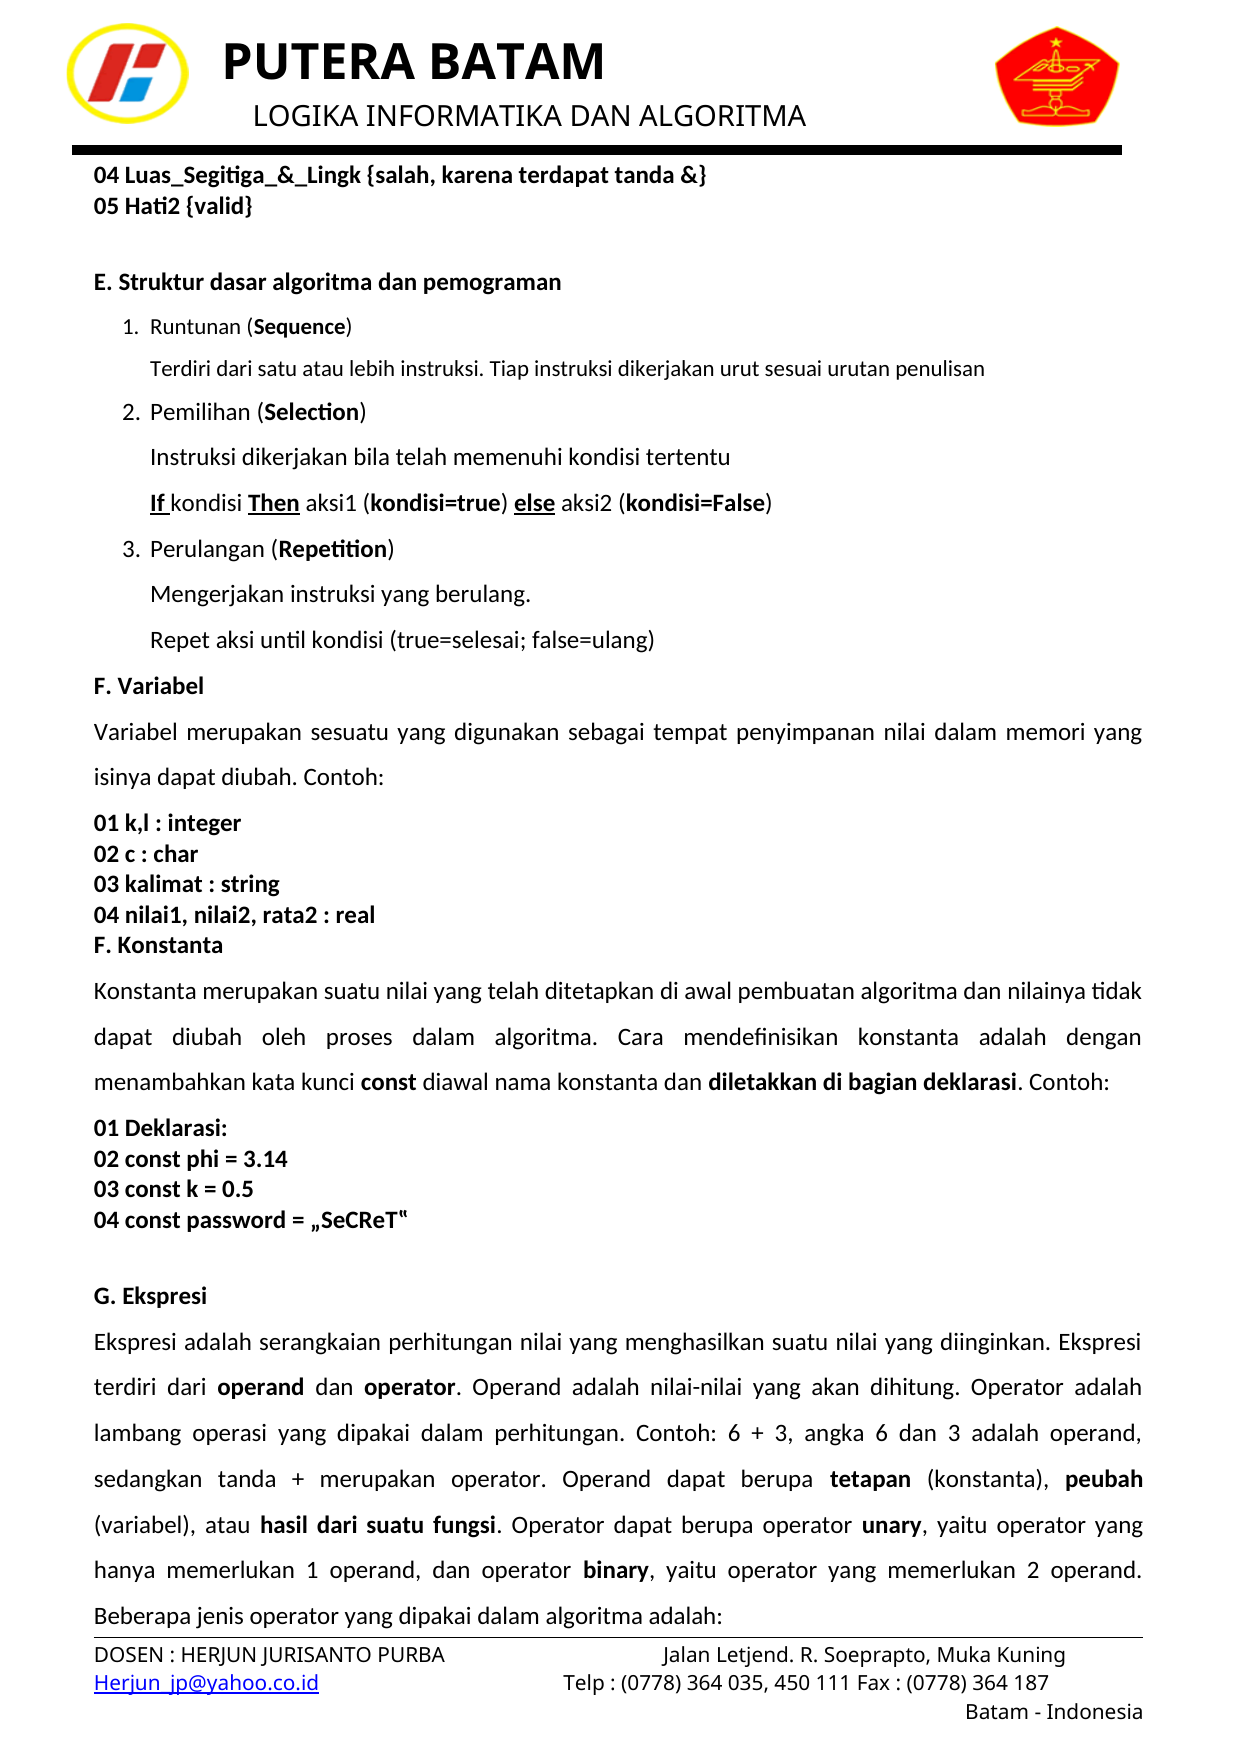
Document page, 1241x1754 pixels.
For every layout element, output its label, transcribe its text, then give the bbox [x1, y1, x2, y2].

text Mengerjakan instruksi yang berulang. [150, 579, 1143, 609]
picture [66, 23, 189, 124]
text Konstanta merupakan suatu nilai yang telah ditetapkan di awal pembuatan algoritma dan nilainya tidak dapat diubah oleh proses dalam algoritma. Cara mendefinisikan konstanta adalah dengan menambahkan kata kunci const diawal nama konstanta dan diletakkan di bagian deklarasi. Contoh: [94, 975, 1143, 1097]
text 01 Deklarasi: [94, 1112, 1143, 1143]
list Terdiri dari satu atau lebih instruksi. Tiap instruksi dikerjakan urut sesuai urutan penulisan [150, 354, 1143, 382]
text Repet aksi until kondisi (true=selesai; false=ulang) [150, 624, 1143, 655]
picture [994, 26, 1120, 127]
text Ekspresi adalah serangkaian perhitungan nilai yang menghasilkan suatu nilai yang diinginkan. Ekspresi terdiri dari operand dan operator. Operand adalah nilai-nilai yang akan dihitung. Operator adalah lambang operasi yang dipakai dalam perhitungan. Contoh: 6 + 3, angka 6 dan 3 adalah operand, sedangkan tanda + merupakan operator. Operand dapat berupa tetapan (konstanta), peubah (variabel), atau hasil dari suatu fungsi. Operator dapat berupa operator unary, yaitu operator yang hanya memerlukan 1 operand, dan operator binary, yaitu operator yang memerlukan 2 operand. Beberapa jenis operator yang dipakai dalam algoritma adalah: [94, 1326, 1143, 1631]
text F. Konstanta [94, 929, 1143, 960]
text Instruksi dikerjakan bila telah memenuhi kondisi tertentu [150, 441, 1143, 472]
list Runtunan (Sequence) [122, 312, 1143, 340]
text 04 const password = „SeCReT‟ [94, 1204, 1143, 1234]
text 04 nilai1, nilai2, rata2 : real [94, 899, 1143, 929]
text G. Ekspresi [94, 1280, 1143, 1311]
text E. Struktur dasar algoritma dan pemograman [94, 266, 1143, 297]
text Variabel merupakan sesuatu yang digunakan sebagai tempat penyimpanan nilai dalam memori yang isinya dapat diubah. Contoh: [94, 716, 1143, 792]
text 02 c : char [94, 838, 1143, 868]
text 01 k,l : integer [94, 807, 1143, 838]
list Pemilihan (Selection) [122, 396, 1143, 426]
text If kondisi Then aksi1 (kondisi=true) else aksi2 (kondisi=False) [150, 487, 1143, 518]
text 04 Luas_Segitiga_&_Lingk {salah, karena terdapat tanda &} [94, 159, 1143, 190]
list Perulangan (Repetition) [122, 533, 1143, 563]
text 02 const phi = 3.14 [94, 1143, 1143, 1173]
text F. Variabel [94, 670, 1143, 701]
text 05 Hati2 {valid} [94, 190, 1143, 220]
text 03 kalimat : string [94, 868, 1143, 899]
text 03 const k = 0.5 [94, 1173, 1143, 1204]
